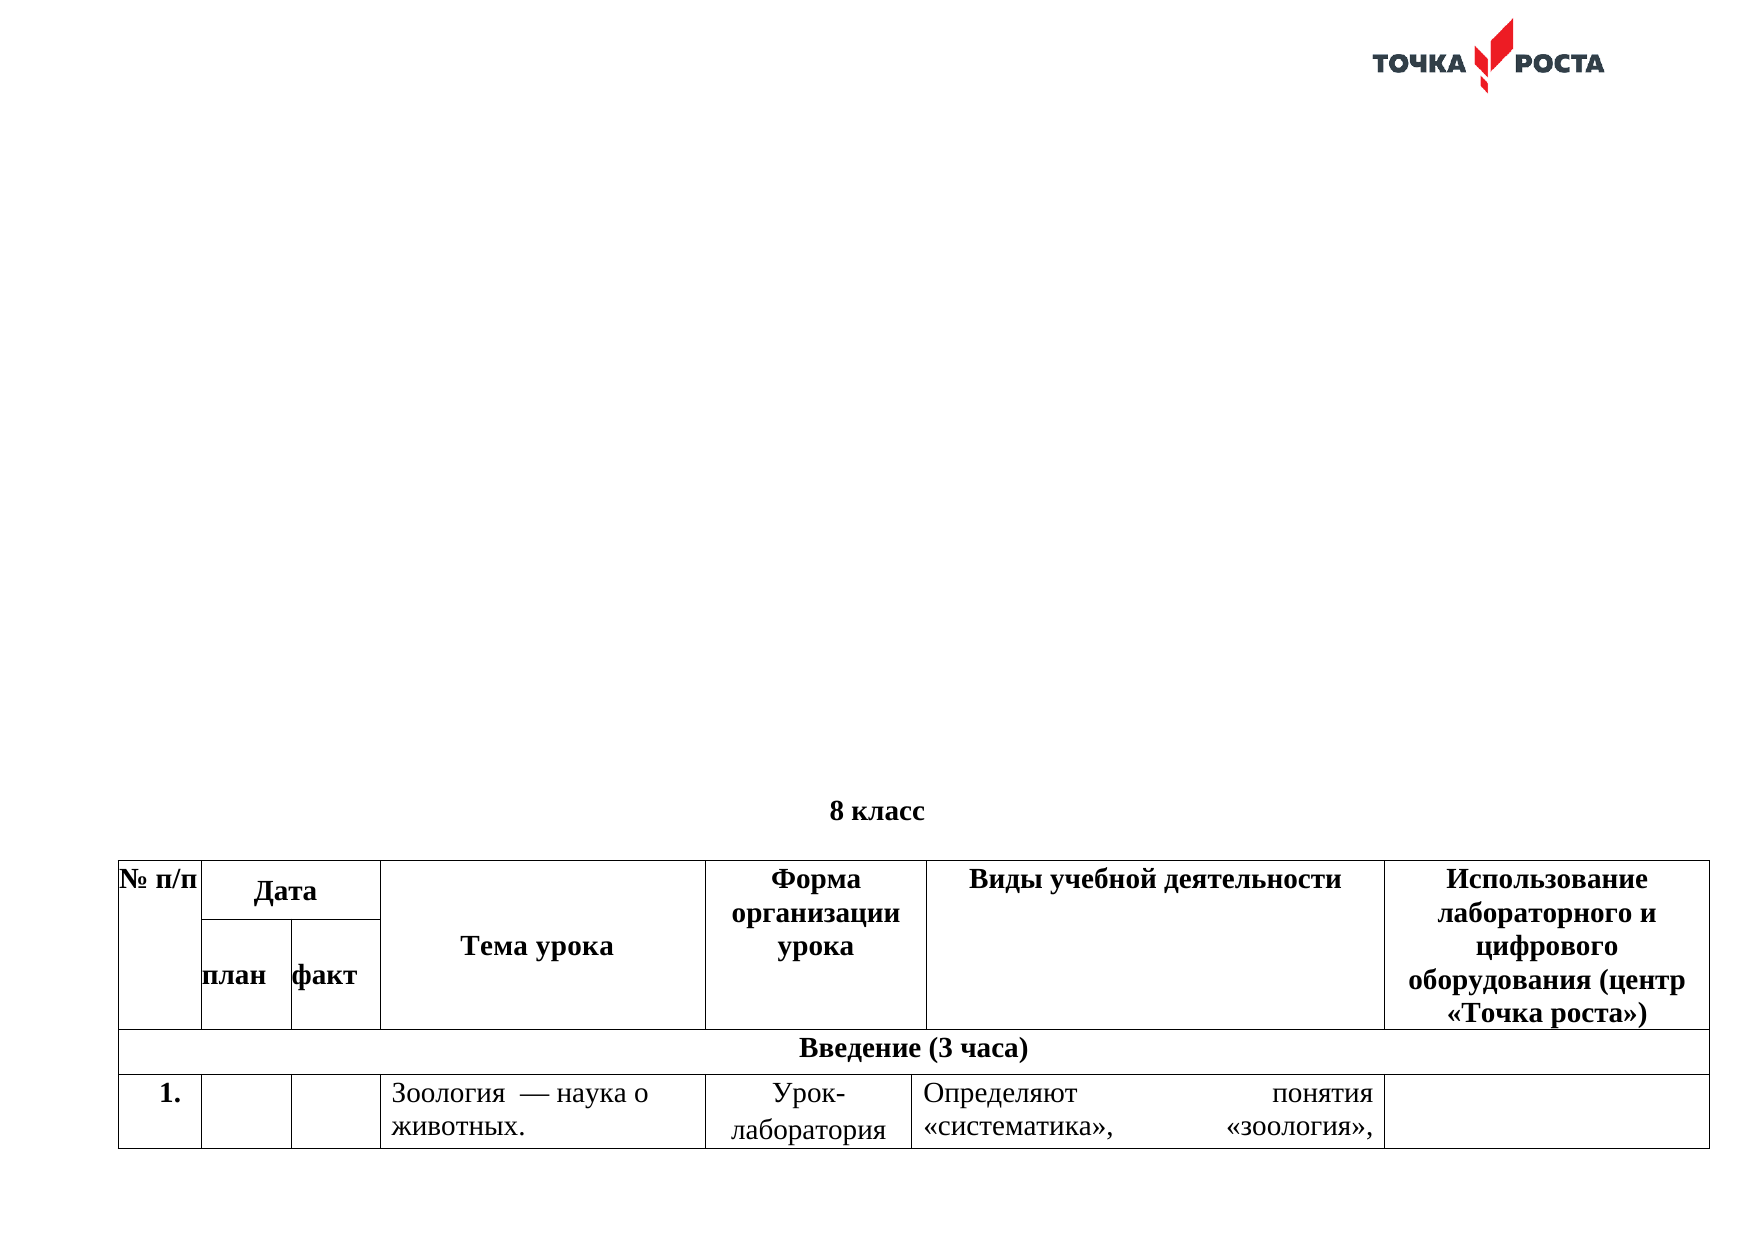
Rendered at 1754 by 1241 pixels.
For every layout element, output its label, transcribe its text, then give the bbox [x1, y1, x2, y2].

picture [1336, 0, 1637, 112]
table_cell Введение (3 часа) [119, 1030, 1709, 1074]
table_header Использование лабораторного и цифрового оборудования (центр «Точка роста») [1385, 861, 1709, 1029]
table_header Виды учебной деятельности [927, 861, 1384, 1029]
table_cell Урок-лаборатория [706, 1075, 911, 1148]
table_header Тема урока [381, 861, 705, 1029]
table_cell [1385, 1075, 1709, 1148]
table_cell план [202, 920, 291, 1029]
table_cell факт [292, 920, 380, 1029]
table_cell [292, 1075, 380, 1148]
text 8 класс [118, 793, 1636, 827]
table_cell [381, 1075, 705, 1148]
table_header № п/п [119, 861, 201, 1029]
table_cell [912, 1075, 1384, 1148]
table_cell [202, 1075, 291, 1148]
table_header Дата [202, 861, 380, 918]
table_header Форма организации урока [706, 861, 926, 1029]
table_cell [119, 1075, 201, 1148]
